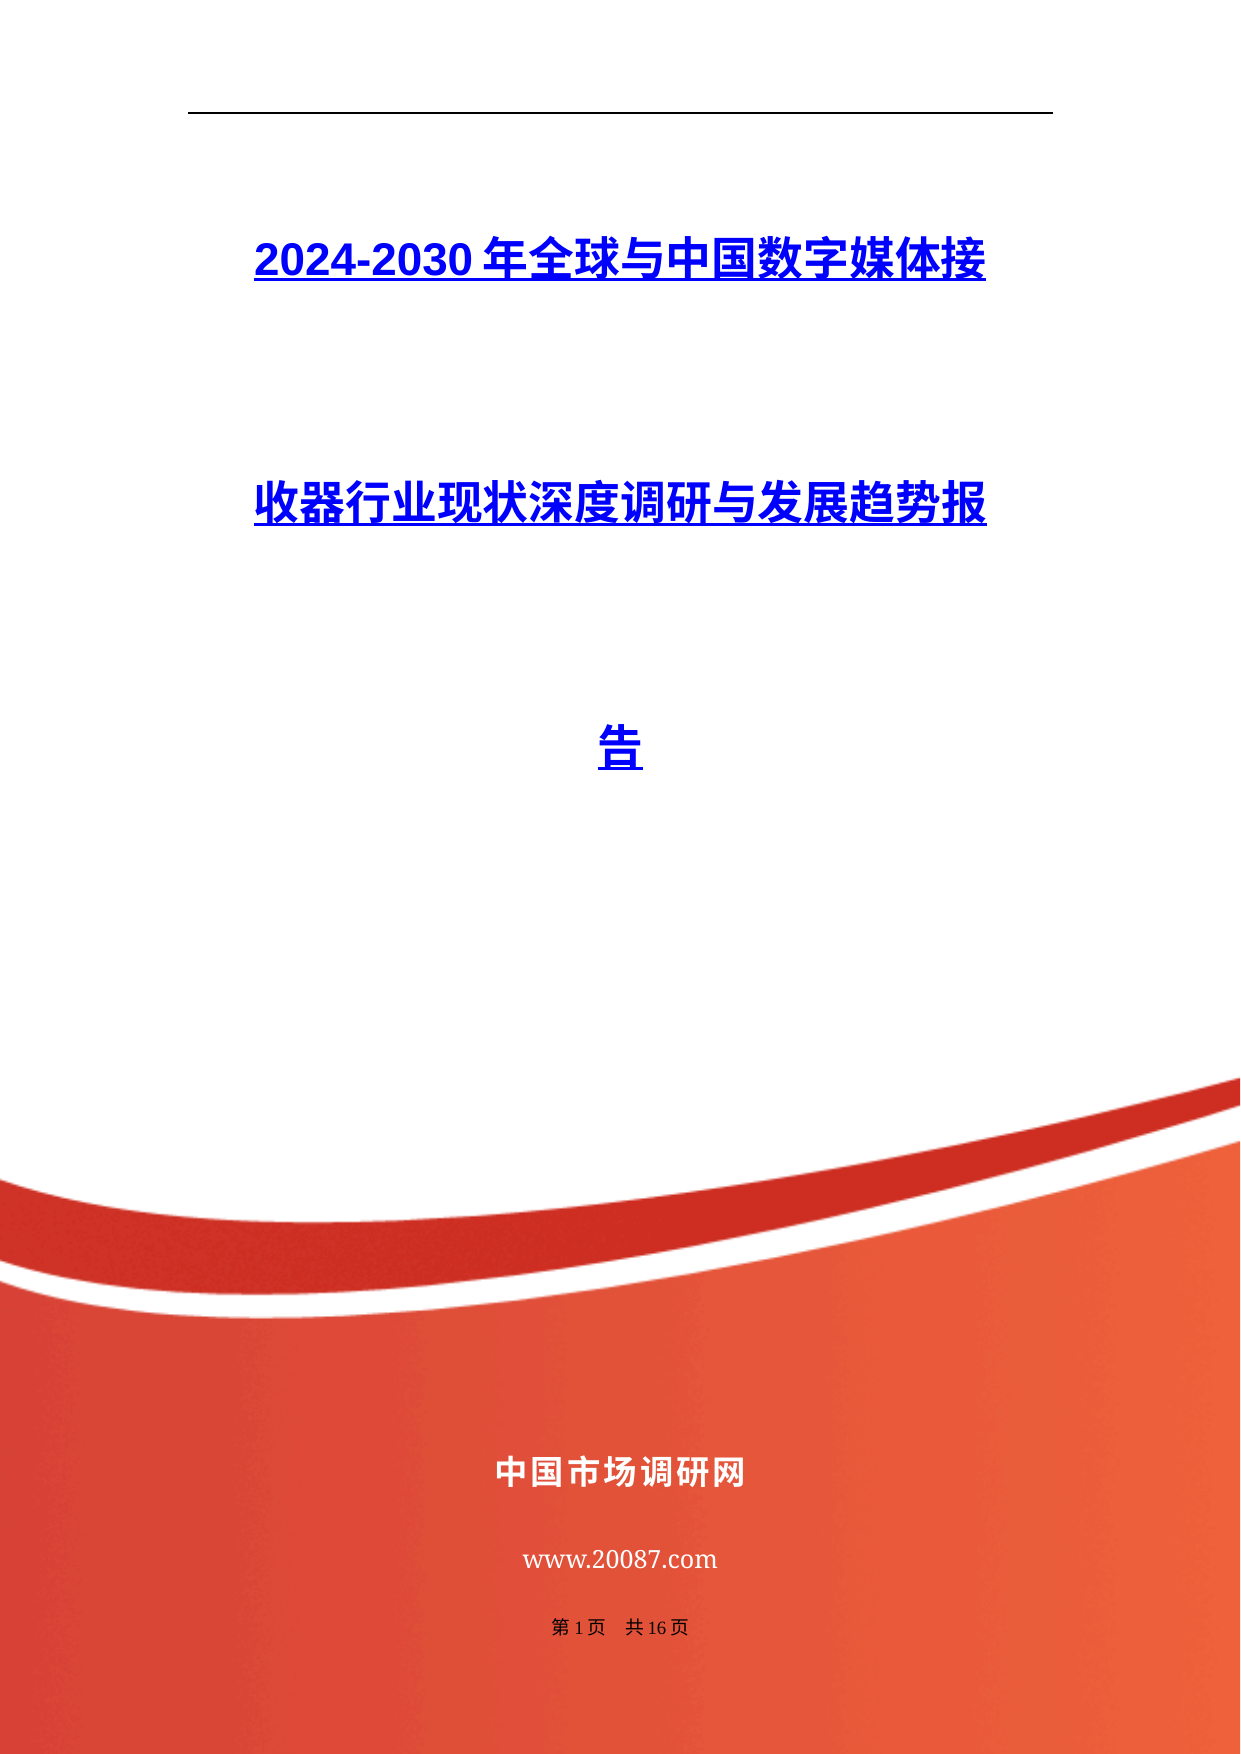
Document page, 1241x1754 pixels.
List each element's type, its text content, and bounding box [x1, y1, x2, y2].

table_header 2024-2030年全球与中国数字媒体接收器行业现状深度调研与发展趋势报告 [188, 207, 1053, 871]
text www.20087.com [187, 1526, 1053, 1591]
picture [0, 1006, 1241, 1754]
subtitle 中国市场调研网 [187, 1437, 1053, 1502]
